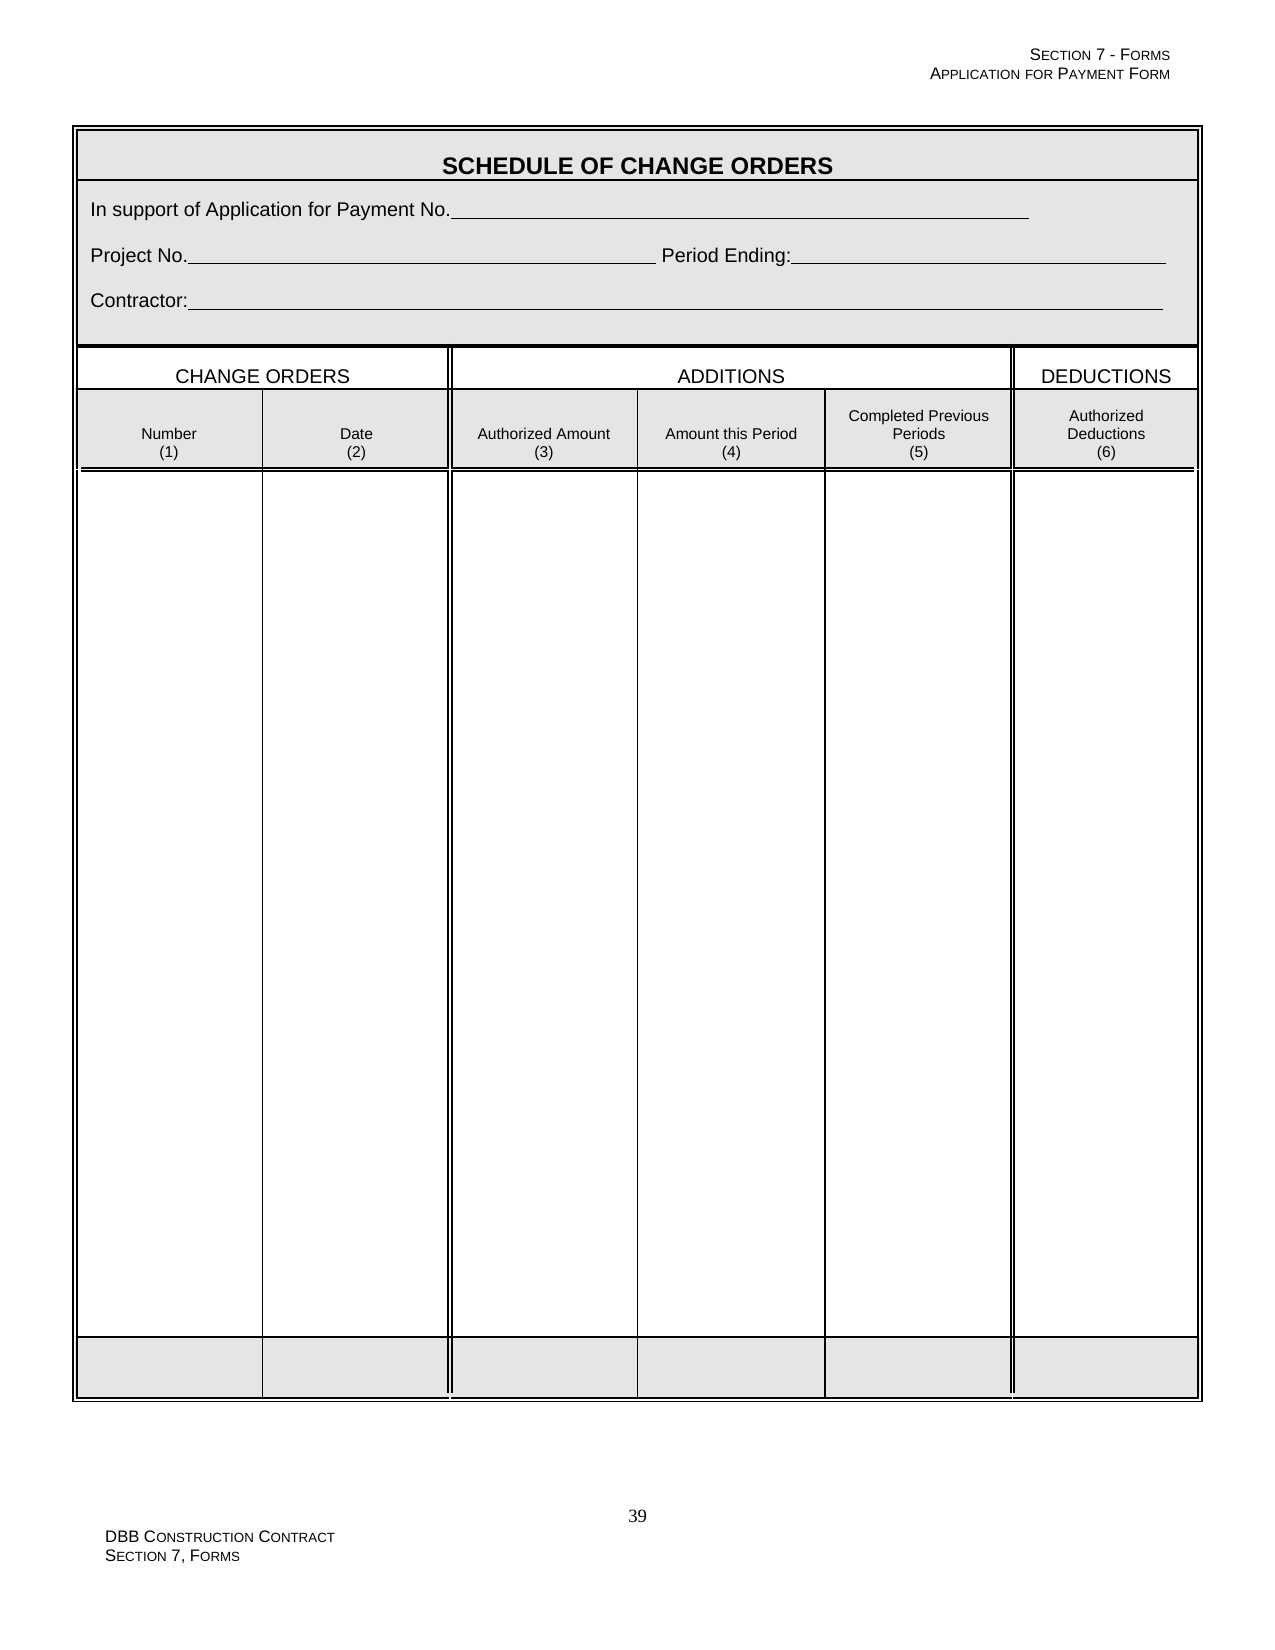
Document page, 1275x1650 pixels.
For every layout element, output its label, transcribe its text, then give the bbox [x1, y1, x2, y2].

table_cell [1013, 467, 1200, 1336]
table_cell [826, 1338, 1012, 1397]
table_cell [75, 467, 262, 1336]
table_header SCHEDULE OF CHANGE ORDERS [78, 131, 1197, 179]
table_cell [263, 472, 447, 1336]
table_cell [453, 472, 637, 1336]
table_cell ADDITIONS [453, 348, 1010, 388]
table_cell [1013, 1338, 1197, 1397]
table_cell Authorized Deductions (6) [1015, 390, 1197, 467]
table_cell [638, 472, 824, 1336]
table_cell Amount this Period (4) [638, 390, 824, 467]
table_cell DEDUCTIONS [1015, 348, 1197, 388]
table_cell [638, 1338, 824, 1397]
table_cell In support of Application for Payment No. Project No. Period Ending: Contractor: [78, 181, 1197, 344]
table_cell [450, 1338, 637, 1397]
table_cell Date (2) [263, 390, 447, 467]
table_cell Number (1) [78, 390, 262, 467]
table_cell [826, 472, 1010, 1336]
table_cell CHANGE ORDERS [78, 348, 447, 388]
table_cell [263, 1338, 450, 1397]
table_cell Authorized Amount (3) [453, 390, 637, 467]
table_cell [78, 1338, 262, 1397]
table_cell Completed Previous Periods (5) [826, 390, 1010, 467]
